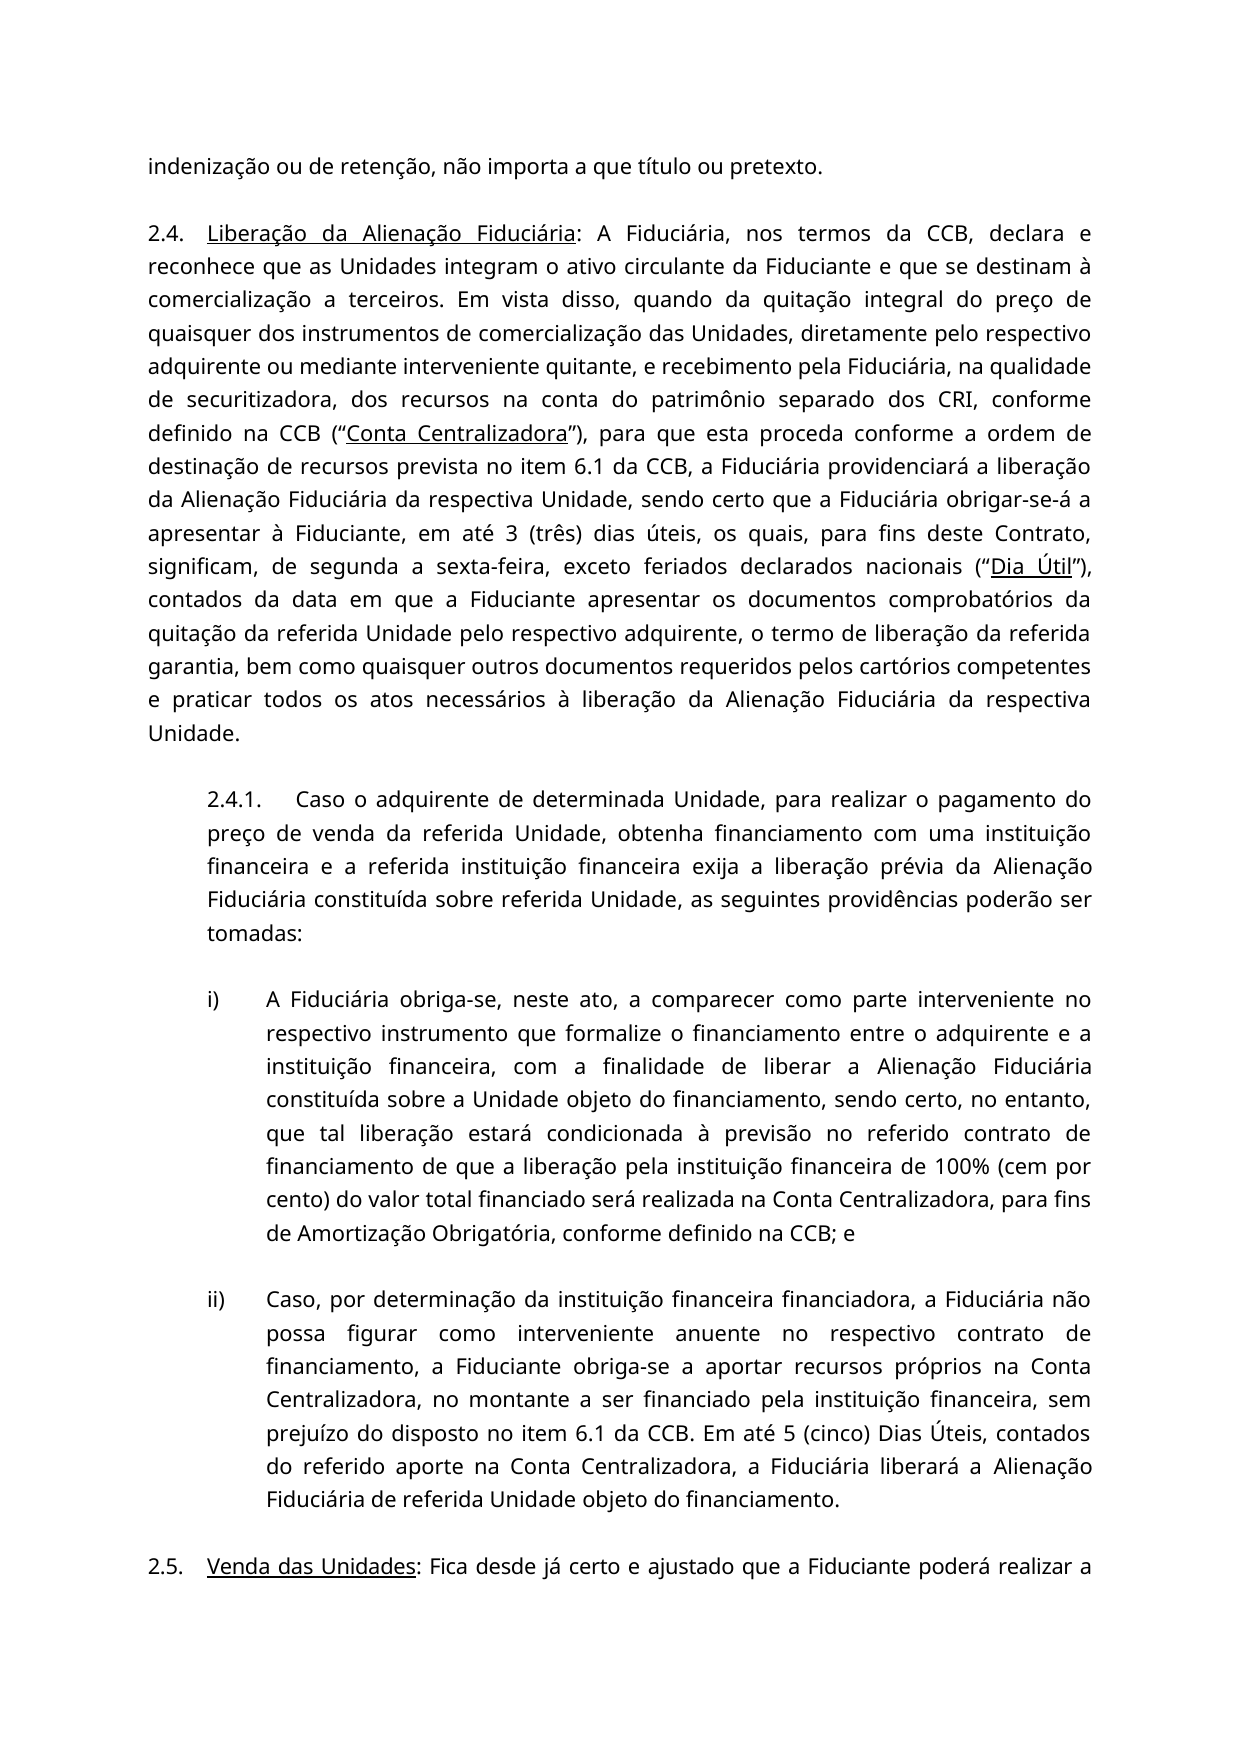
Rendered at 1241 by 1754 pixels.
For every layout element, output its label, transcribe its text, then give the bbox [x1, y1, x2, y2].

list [148, 148, 1092, 181]
list Caso o adquirente de determinada Unidade, para realizar o pagamento do preço de venda da referida Unidade, obtenha financiamento com uma instituição financeira e a referida instituição financeira exija a liberação prévia da Alienação Fiduciária constituída sobre referida Unidade, as seguintes providências poderão ser tomadas: [207, 781, 1092, 948]
list Caso, por determinação da instituição financeira financiadora, a Fiduciária não possa figurar como interveniente anuente no respectivo contrato de financiamento, a Fiduciante obriga-se a aportar recursos próprios na Conta Centralizadora, no montante a ser financiado pela instituição financeira, sem prejuízo do disposto no item 6.1 da CCB. Em até 5 (cinco) Dias Úteis, contados do referido aporte na Conta Centralizadora, a Fiduciária liberará a Alienação Fiduciária de referida Unidade objeto do financiamento. [207, 1281, 1092, 1514]
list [148, 1548, 1092, 1581]
list Liberação da Alienação Fiduciária: A Fiduciária, nos termos da CCB, declara e reconhece que as Unidades integram o ativo circulante da Fiduciante e que se destinam à comercialização a terceiros. Em vista disso, quando da quitação integral do preço de quaisquer dos instrumentos de comercialização das Unidades, diretamente pelo respectivo adquirente ou mediante interveniente quitante, e recebimento pela Fiduciária, na qualidade de securitizadora, dos recursos na conta do patrimônio separado dos CRI, conforme definido na CCB (“Conta Centralizadora”), para que esta proceda conforme a ordem de destinação de recursos prevista no item 6.1 da CCB, a Fiduciária providenciará a liberação da Alienação Fiduciária da respectiva Unidade, sendo certo que a Fiduciária obrigar-se-á a apresentar à Fiduciante, em até 3 (três) dias úteis, os quais, para fins deste Contrato, significam, de segunda a sexta-feira, exceto feriados declarados nacionais (“Dia Útil”), contados da data em que a Fiduciante apresentar os documentos comprobatórios da quitação da referida Unidade pelo respectivo adquirente, o termo de liberação da referida garantia, bem como quaisquer outros documentos requeridos pelos cartórios competentes e praticar todos os atos necessários à liberação da Alienação Fiduciária da respectiva Unidade. [148, 214, 1092, 748]
list A Fiduciária obriga-se, neste ato, a comparecer como parte interveniente no respectivo instrumento que formalize o financiamento entre o adquirente e a instituição financeira, com a finalidade de liberar a Alienação Fiduciária constituída sobre a Unidade objeto do financiamento, sendo certo, no entanto, que tal liberação estará condicionada à previsão no referido contrato de financiamento de que a liberação pela instituição financeira de 100% (cem por cento) do valor total financiado será realizada na Conta Centralizadora, para fins de Amortização Obrigatória, conforme definido na CCB; e [207, 981, 1092, 1248]
